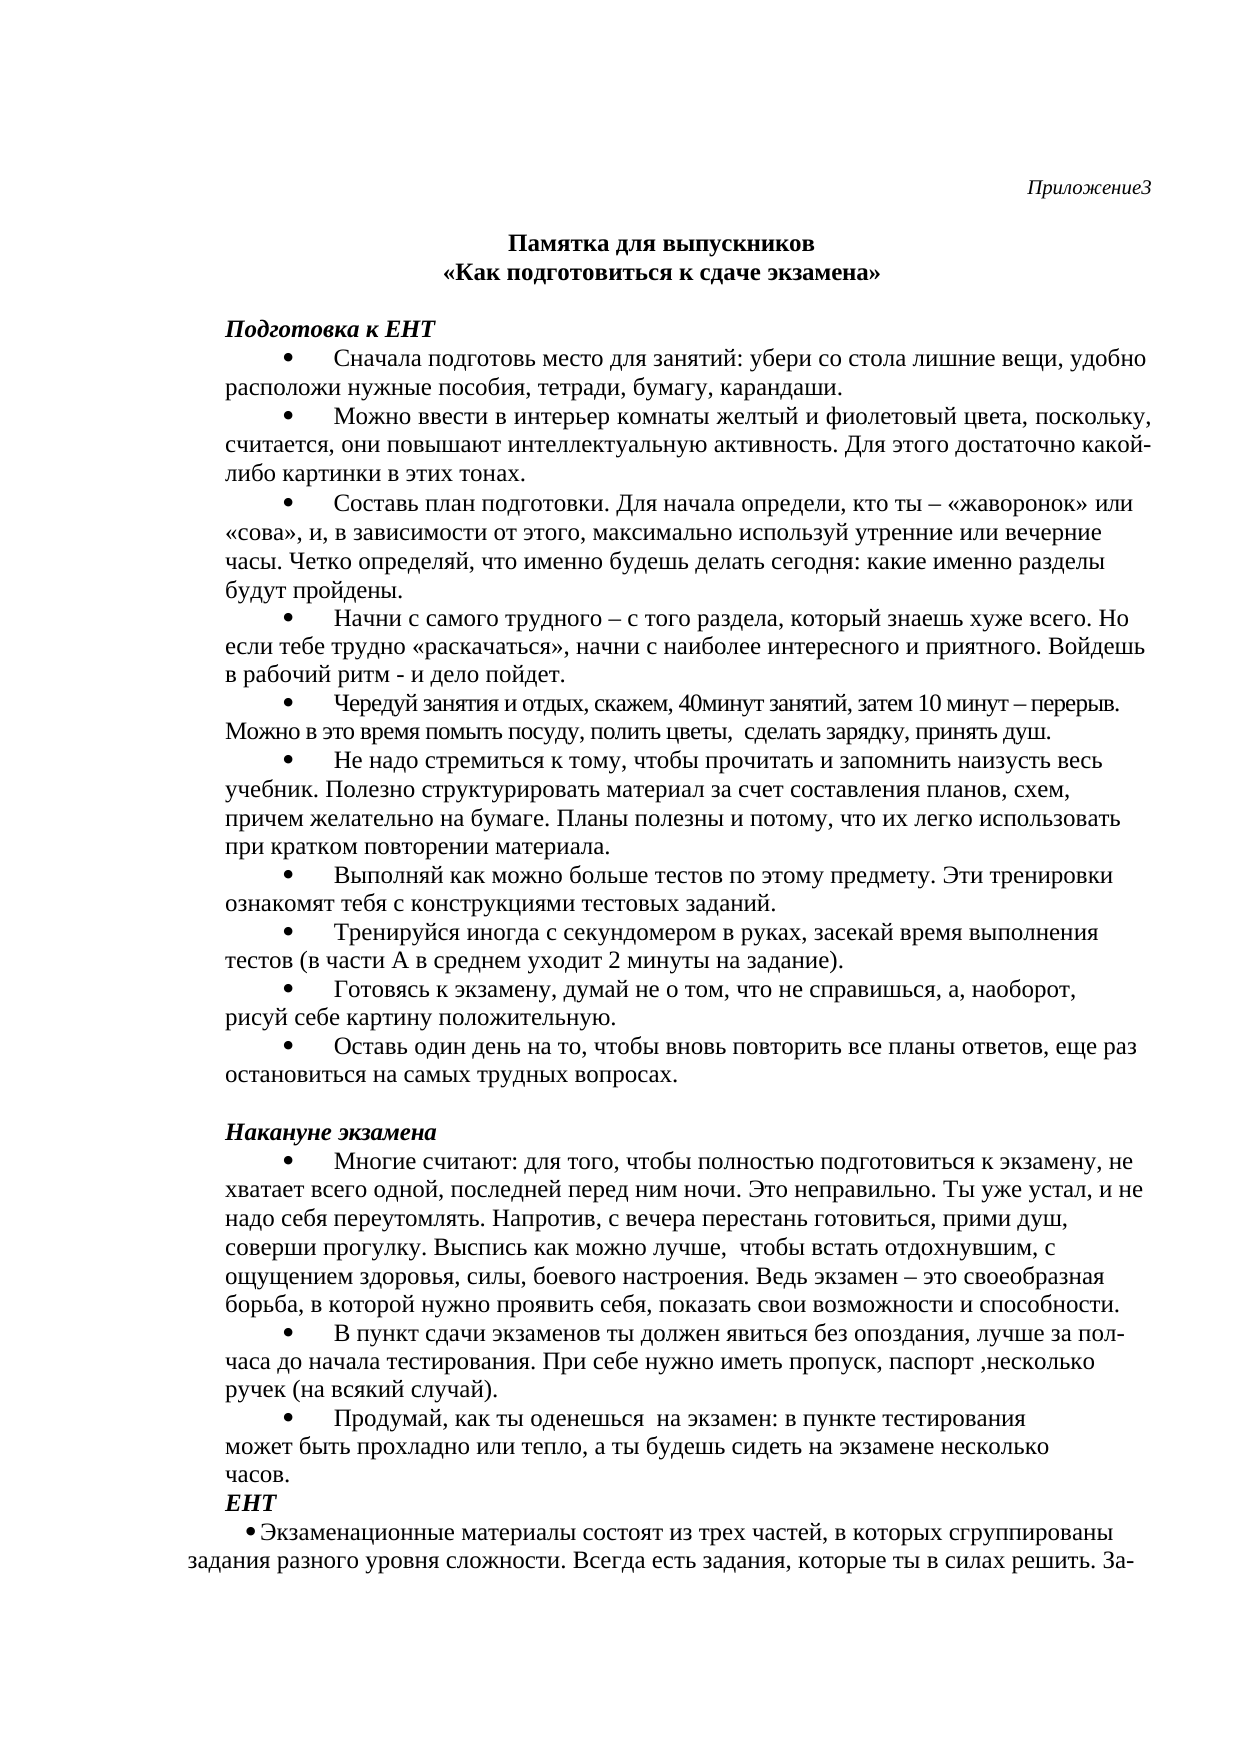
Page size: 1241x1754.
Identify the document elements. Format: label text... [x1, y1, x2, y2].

list Начни с самого трудного – с того раздела, который знаешь хуже всего. Но если тебе трудно «раскачаться», начни с наиболее интересного и приятного. Войдешь в рабочий ритм - и дело пойдет. [225, 604, 1146, 688]
list Многие считают: для того, чтобы полностью подготовиться к экзамену, не хватает всего одной, последней перед ним ночи. Это неправильно. Ты уже устал, и не надо себя переутомлять. Напротив, с вечера перестань готовиться, прими душ, соверши прогулку. Выспись как можно лучше, чтобы встать отдохнувшим, с ощущением здоровья, силы, боевого настроения. Ведь экзамен – это своеобразная борьба, в которой нужно проявить себя, показать свои возможности и способности. [225, 1146, 1147, 1318]
list Чередуй занятия и отдых, скажем, 40минут занятий, затем 10 минут – перерыв. Можно в это время помыть посуду, полить цветы, сделать зарядку, принять душ. [225, 689, 1126, 745]
subtitle ЕНТ [225, 1489, 1176, 1517]
list Выполняй как можно больше тестов по этому предмету. Эти тренировки ознакомят тебя с конструкциями тестовых заданий. [225, 861, 1115, 917]
list Не надо стремиться к тому, чтобы прочитать и запомнить наизусть весь учебник. Полезно структурировать материал за счет составления планов, схем, причем желательно на бумаге. Планы полезны и потому, что их легко использовать при кратком повторении материала. [225, 745, 1129, 860]
list Готовясь к экзамену, думай не о том, что не справишься, а, наоборот, рисуй себе картину положительную. [225, 975, 1137, 1031]
list Тренируйся иногда с секундомером в руках, засекай время выполнения тестов (в части А в среднем уходит 2 минуты на задание). [225, 917, 1148, 974]
list Экзаменационные материалы состоят из трех частей, в которых сгруппированы задания разного уровня сложности. Всегда есть задания, которые ты в силах решить. За- [187, 1517, 1136, 1574]
subtitle Накануне экзамена [225, 1117, 1176, 1146]
text Приложение3 [89, 175, 1152, 199]
subtitle Подготовка к ЕНТ [225, 315, 1176, 343]
list В пункт сдачи экзаменов ты должен явиться без опоздания, лучше за пол- часа до начала тестирования. При себе нужно иметь пропуск, паспорт ,несколько ручек (на всякий случай). [225, 1318, 1135, 1403]
list Оставь один день на то, чтобы вновь повторить все планы ответов, еще раз остановиться на самых трудных вопросах. [225, 1032, 1138, 1088]
list Сначала подготовь место для занятий: убери со стола лишние вещи, удобно расположи нужные пособия, тетради, бумагу, карандаши. [225, 343, 1147, 401]
text «сова», и, в зависимости от этого, максимально используй утренние или вечерние часы. Четко определяй, что именно будешь делать сегодня: какие именно разделы будут пройдены. [225, 517, 1157, 604]
list Можно ввести в интерьер комнаты желтый и фиолетовый цвета, поскольку, считается, они повышают интеллектуальную активность. Для этого достаточно какой- либо картинки в этих тонах. [225, 401, 1152, 487]
list Составь план подготовки. Для начала определи, кто ты – «жаворонок» или [284, 487, 1176, 517]
subtitle Памятка для выпускников [148, 228, 1175, 257]
text «Как подготовиться к сдаче экзамена» [149, 257, 1175, 286]
list Продумай, как ты оденешься на экзамен: в пункте тестирования может быть прохладно или тепло, а ты будешь сидеть на экзамене несколько часов. [225, 1404, 1095, 1488]
